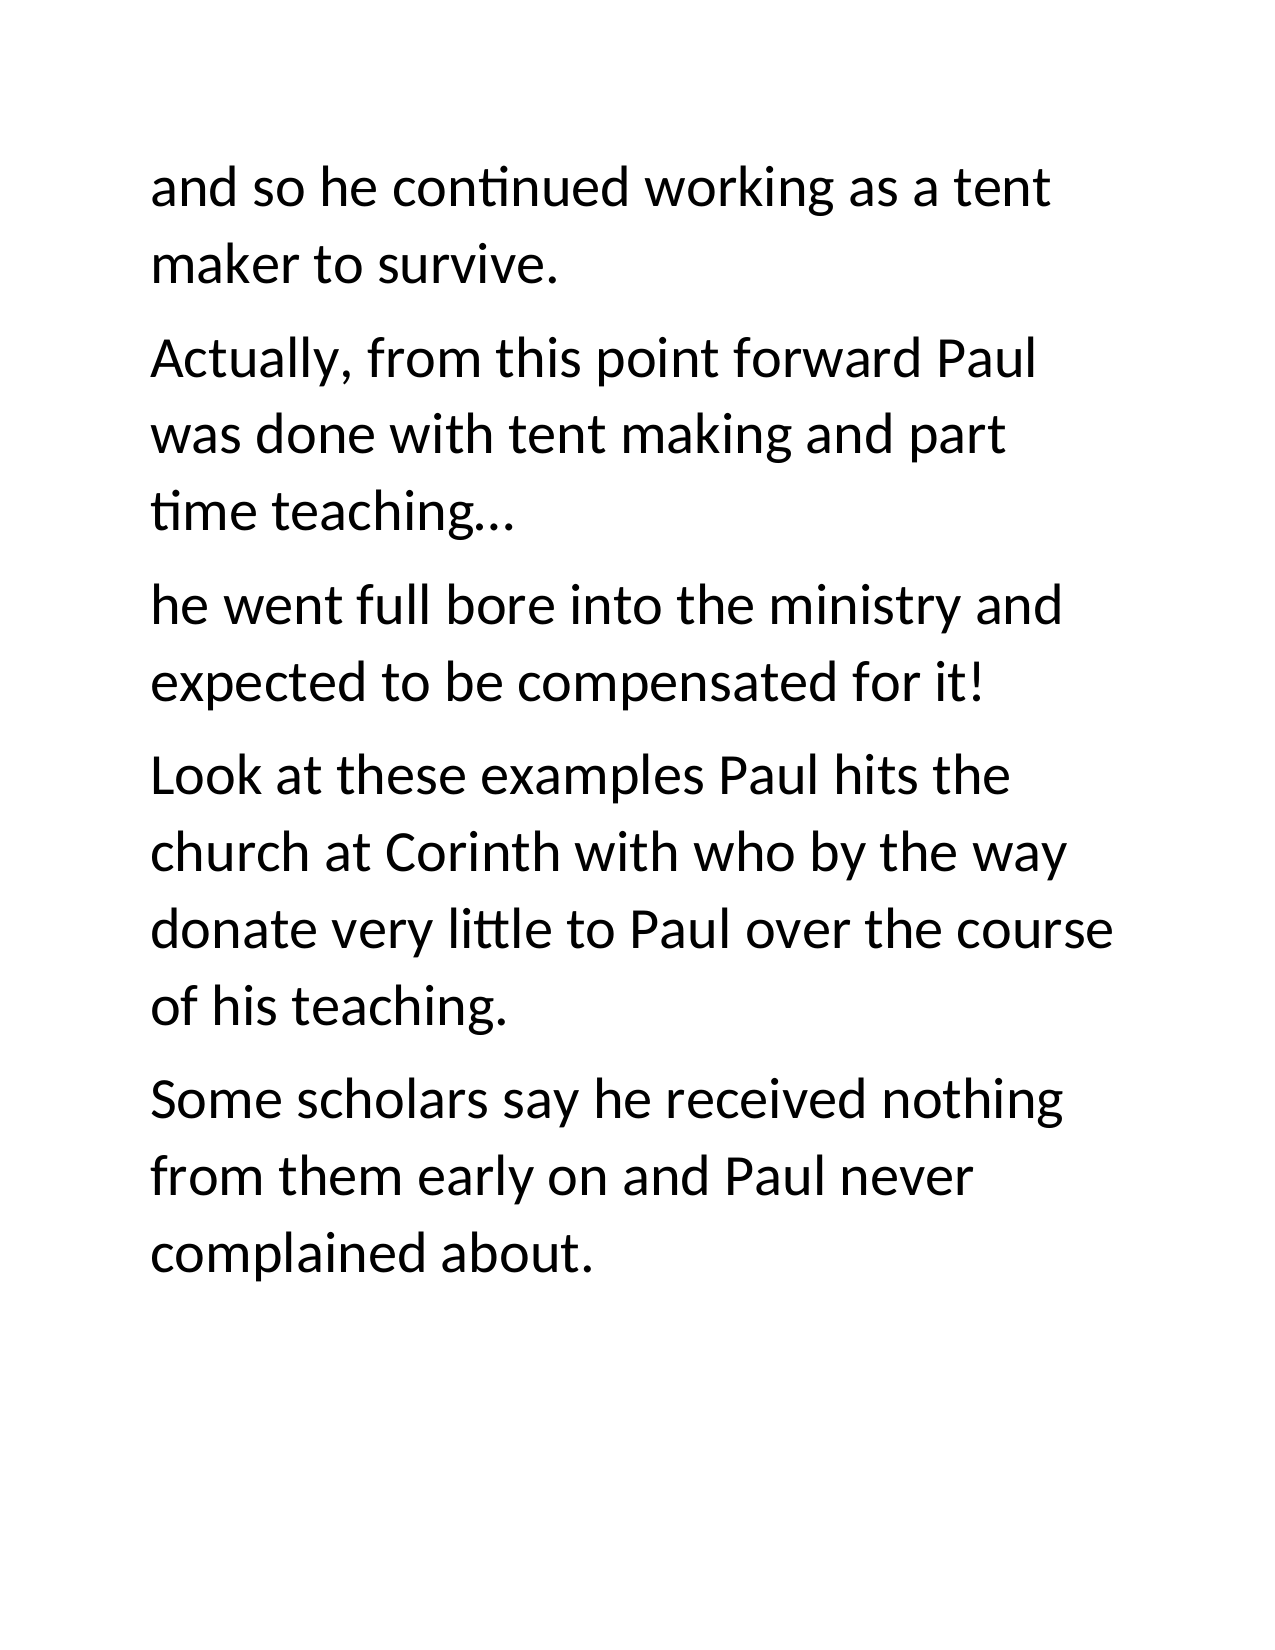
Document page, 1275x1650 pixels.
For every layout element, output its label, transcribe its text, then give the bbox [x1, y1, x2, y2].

text Some scholars say he received nothing from them early on and Paul never complained about. [150, 1062, 1125, 1287]
text he went full bore into the ministry and expected to be compensated for it! [150, 568, 1125, 716]
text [150, 150, 1125, 298]
text Look at these examples Paul hits the church at Corinth with who by the way donate very little to Paul over the course of his teaching. [150, 738, 1125, 1040]
text Actually, from this point forward Paul was done with tent making and part time teaching… [150, 320, 1125, 545]
